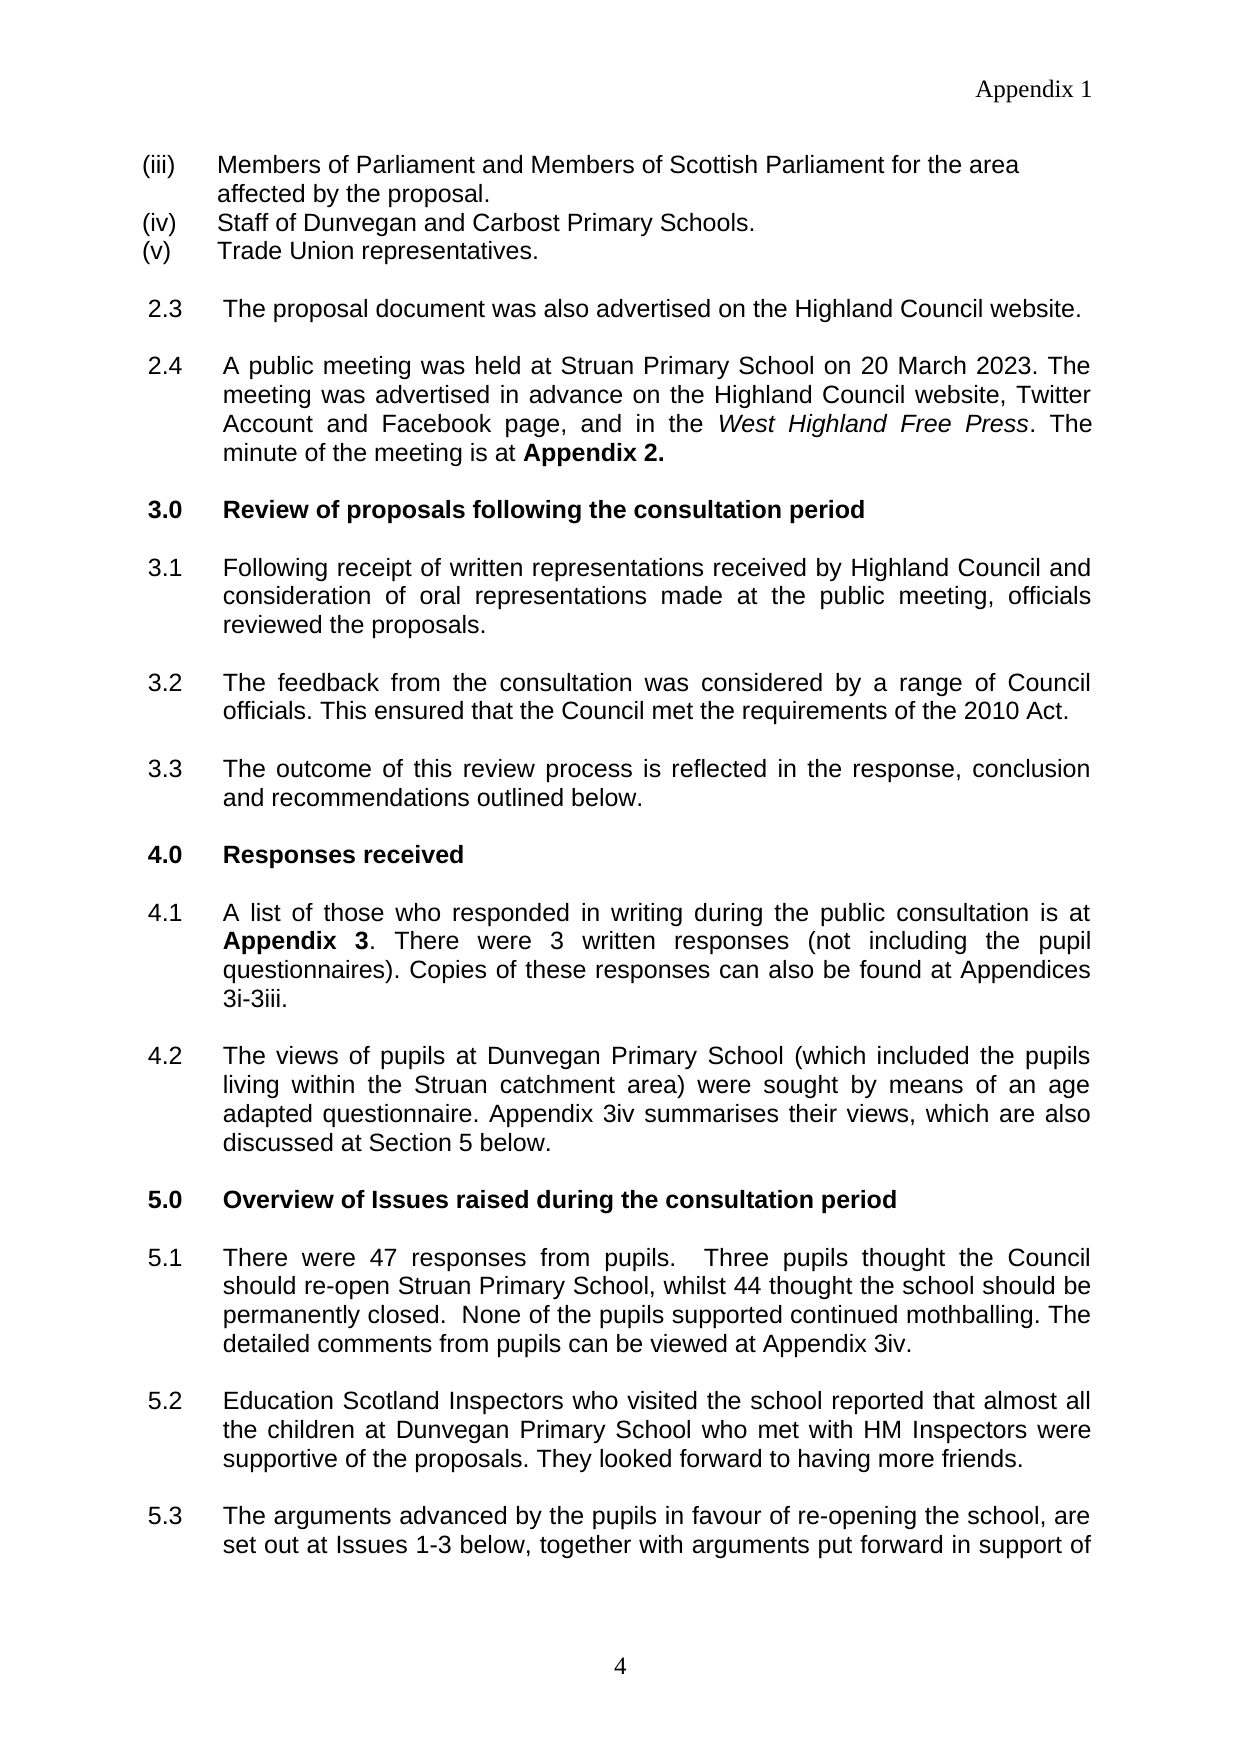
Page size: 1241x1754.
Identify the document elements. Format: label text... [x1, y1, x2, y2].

list Review of proposals following the consultation period [148, 495, 1092, 524]
list Members of Parliament and Members of Scottish Parliament for the area affected by the proposal. [142, 150, 1092, 207]
list Staff of Dunvegan and Carbost Primary Schools. [142, 207, 1092, 236]
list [148, 1501, 1092, 1559]
text 5.1 There were 47 responses from pupils. Three pupils thought the Council should re-open Struan Primary School, whilst 44 thought the school should be permanently closed. None of the pupils supported continued mothballing. The detailed comments from pupils can be viewed at Appendix 3iv. [148, 1242, 1092, 1357]
list 4.2 The views of pupils at Dunvegan Primary School (which included the pupils living within the Struan catchment area) were sought by means of an age adapted questionnaire. Appendix 3iv summarises their views, which are also discussed at Section 5 below. [148, 1041, 1092, 1156]
text 4.1 A list of those who responded in writing during the public consultation is at Appendix 3. There were 3 written responses (not including the pupil questionnaires). Copies of these responses can also be found at Appendices 3i-3iii. [148, 897, 1092, 1012]
text 4.0 Responses received [148, 840, 1092, 869]
text 2.4 A public meeting was held at Struan Primary School on 20 March 2023. The meeting was advertised in advance on the Highland Council website, Twitter Account and Facebook page, and in the West Highland Free Press. The minute of the meeting is at Appendix 2. [148, 351, 1092, 466]
list 3.1 Following receipt of written representations received by Highland Council and consideration of oral representations made at the public meeting, officials reviewed the proposals. [148, 552, 1092, 639]
text 2.3 The proposal document was also advertised on the Highland Council website. [148, 294, 1092, 322]
text 3.3 The outcome of this review process is reflected in the response, conclusion and recommendations outlined below. [148, 754, 1092, 811]
text 5.2 Education Scotland Inspectors who visited the school reported that almost all the children at Dunvegan Primary School who met with HM Inspectors were supportive of the proposals. They looked forward to having more friends. [148, 1386, 1092, 1472]
list Trade Union representatives. [142, 236, 1092, 265]
list 5.0 Overview of Issues raised during the consultation period [148, 1185, 1092, 1214]
list 3.2 The feedback from the consultation was considered by a range of Council officials. This ensured that the Council met the requirements of the 2010 Act. [148, 667, 1092, 725]
